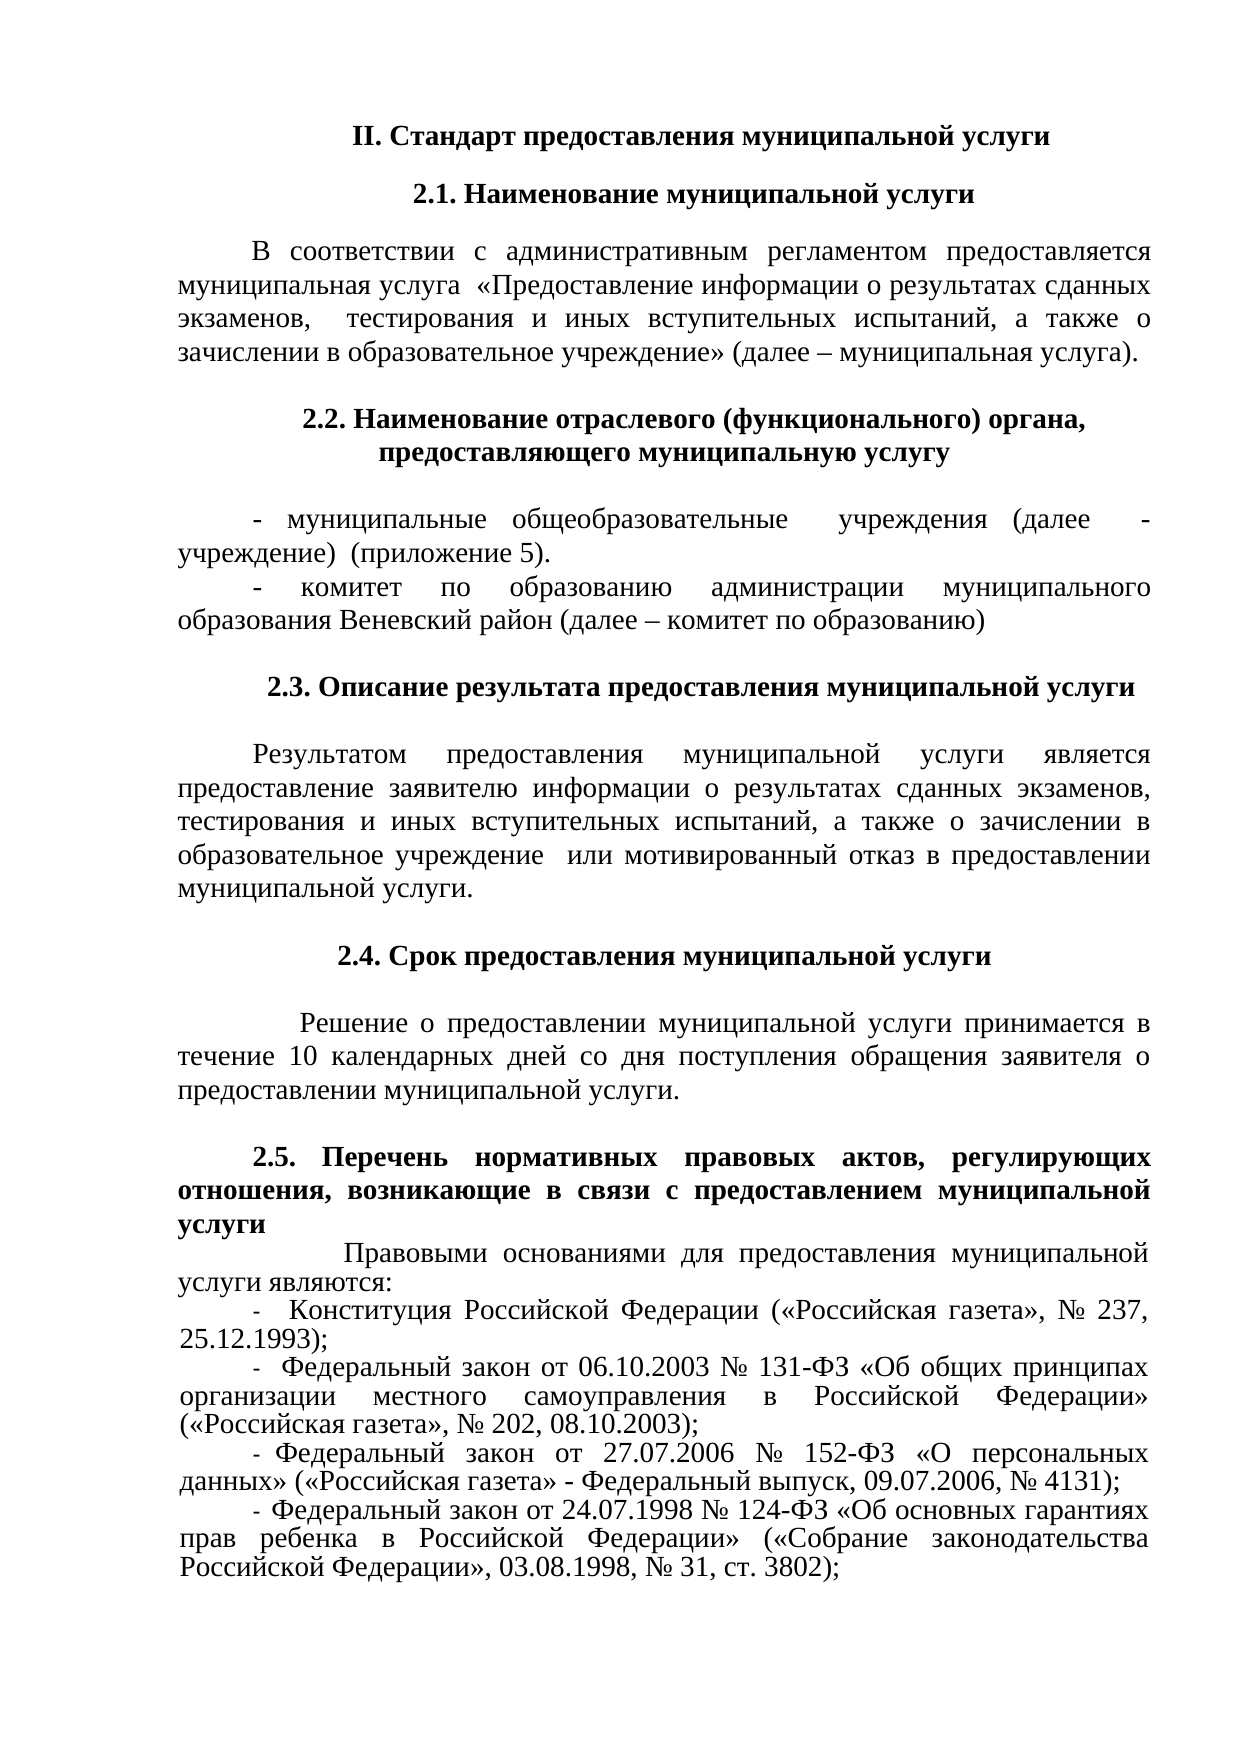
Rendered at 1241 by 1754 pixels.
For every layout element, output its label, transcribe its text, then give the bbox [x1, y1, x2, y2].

list Конституция Российской Федерации («Российская газета», № 237, 25.12.1993); [179, 1297, 1149, 1354]
text 2.3. Описание результата предоставления муниципальной услуги [177, 669, 1152, 703]
text 2.2. Наименование отраслевого (функционального) органа, предоставляющего муниципальную услугу [177, 401, 1152, 468]
text 2.5. Перечень нормативных правовых актов, регулирующих отношения, возникающие в связи с предоставлением муниципальной услуги [177, 1139, 1152, 1239]
text Результатом предоставления муниципальной услуги является предоставление заявителю информации о результатах сданных экзаменов, тестирования и иных вступительных испытаний, а также о зачислении в образовательное учреждение или мотивированный отказ в предоставлении муниципальной услуги. [177, 736, 1152, 904]
text Правовыми основаниями для предоставления муниципальной услуги являются: [177, 1239, 1149, 1297]
list Федеральный закон от 27.07.2006 № 152-ФЗ «О персональных данных» («Российская газета» - Федеральный выпуск, 09.07.2006, № 4131); [179, 1439, 1149, 1496]
text - муниципальные общеобразовательные учреждения (далее - учреждение) (приложение 5). [177, 502, 1152, 569]
text Решение о предоставлении муниципальной услуги принимается в течение 10 календарных дней со дня поступления обращения заявителя о предоставлении муниципальной услуги. [177, 1005, 1152, 1105]
list Федеральный закон от 24.07.1998 № 124-ФЗ «Об основных гарантиях прав ребенка в Российской Федерации» («Собрание законодательства Российской Федерации», 03.08.1998, № 31, ст. 3802); [179, 1496, 1149, 1582]
text - комитет по образованию администрации муниципального образования Веневский район (далее – комитет по образованию) [177, 569, 1152, 636]
subtitle II. Стандарт предоставления муниципальной услуги [177, 118, 1152, 152]
text 2.4. Срок предоставления муниципальной услуги [177, 938, 1152, 971]
list Федеральный закон от 06.10.2003 № 131-ФЗ «Об общих принципах организации местного самоуправления в Российской Федерации» («Российская газета», № 202, 08.10.2003); [179, 1354, 1149, 1439]
subtitle 2.1. Наименование муниципальной услуги [177, 176, 1152, 209]
text В соответствии с административным регламентом предоставляется муниципальная услуга «Предоставление информации о результатах сданных экзаменов, тестирования и иных вступительных испытаний, а также о зачислении в образовательное учреждение» (далее – муниципальная услуга). [177, 233, 1152, 367]
